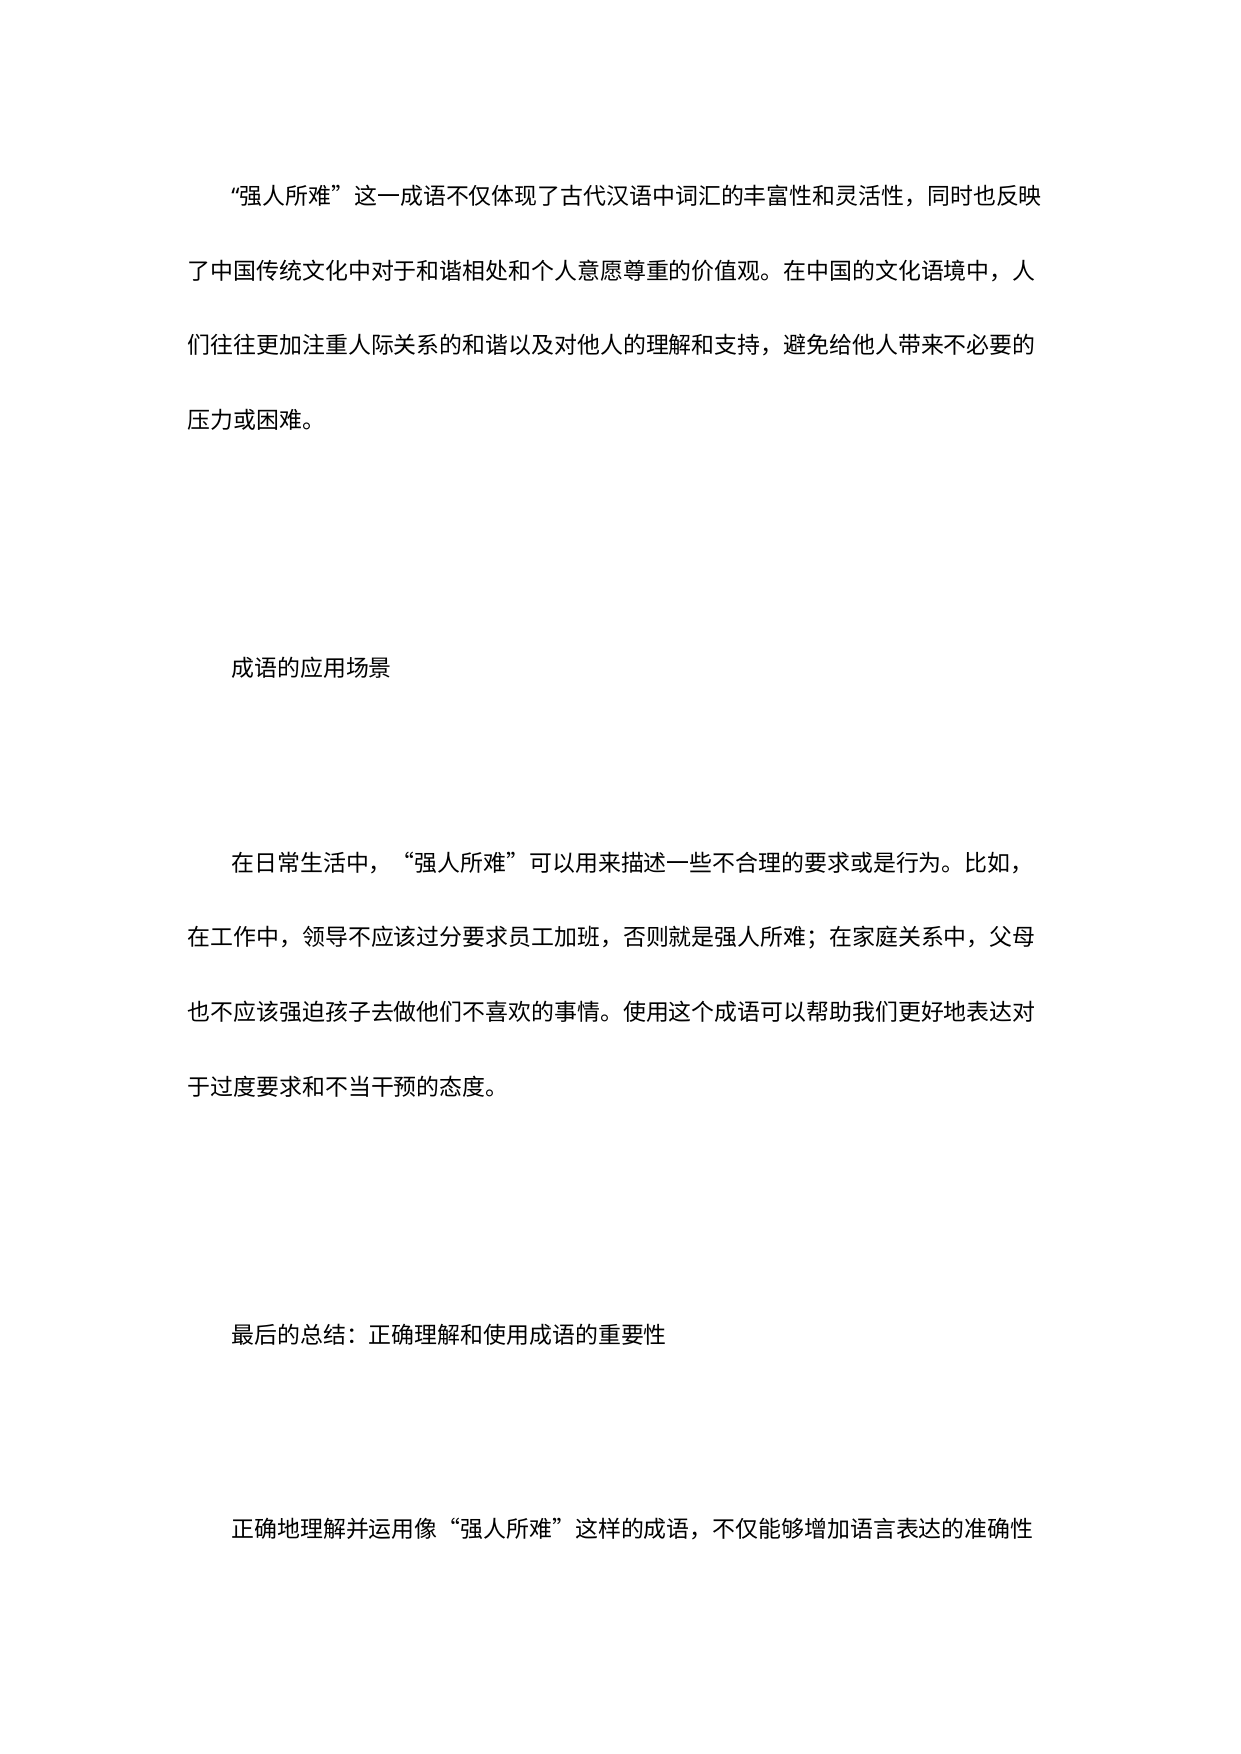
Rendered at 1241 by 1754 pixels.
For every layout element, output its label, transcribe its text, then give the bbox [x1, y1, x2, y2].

text 成语的应用场景 [187, 634, 1053, 699]
text “强人所难”这一成语不仅体现了古代汉语中词汇的丰富性和灵活性，同时也反映了中国传统文化中对于和谐相处和个人意愿尊重的价值观。在中国的文化语境中，人们往往更加注重人际关系的和谐以及对他人的理解和支持，避免给他人带来不必要的压力或困难。 [187, 162, 1053, 451]
text 在日常生活中，“强人所难”可以用来描述一些不合理的要求或是行为。比如，在工作中，领导不应该过分要求员工加班，否则就是强人所难；在家庭关系中，父母也不应该强迫孩子去做他们不喜欢的事情。使用这个成语可以帮助我们更好地表达对于过度要求和不当干预的态度。 [187, 828, 1053, 1118]
text 最后的总结：正确理解和使用成语的重要性 [187, 1301, 1053, 1366]
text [187, 1495, 1053, 1560]
